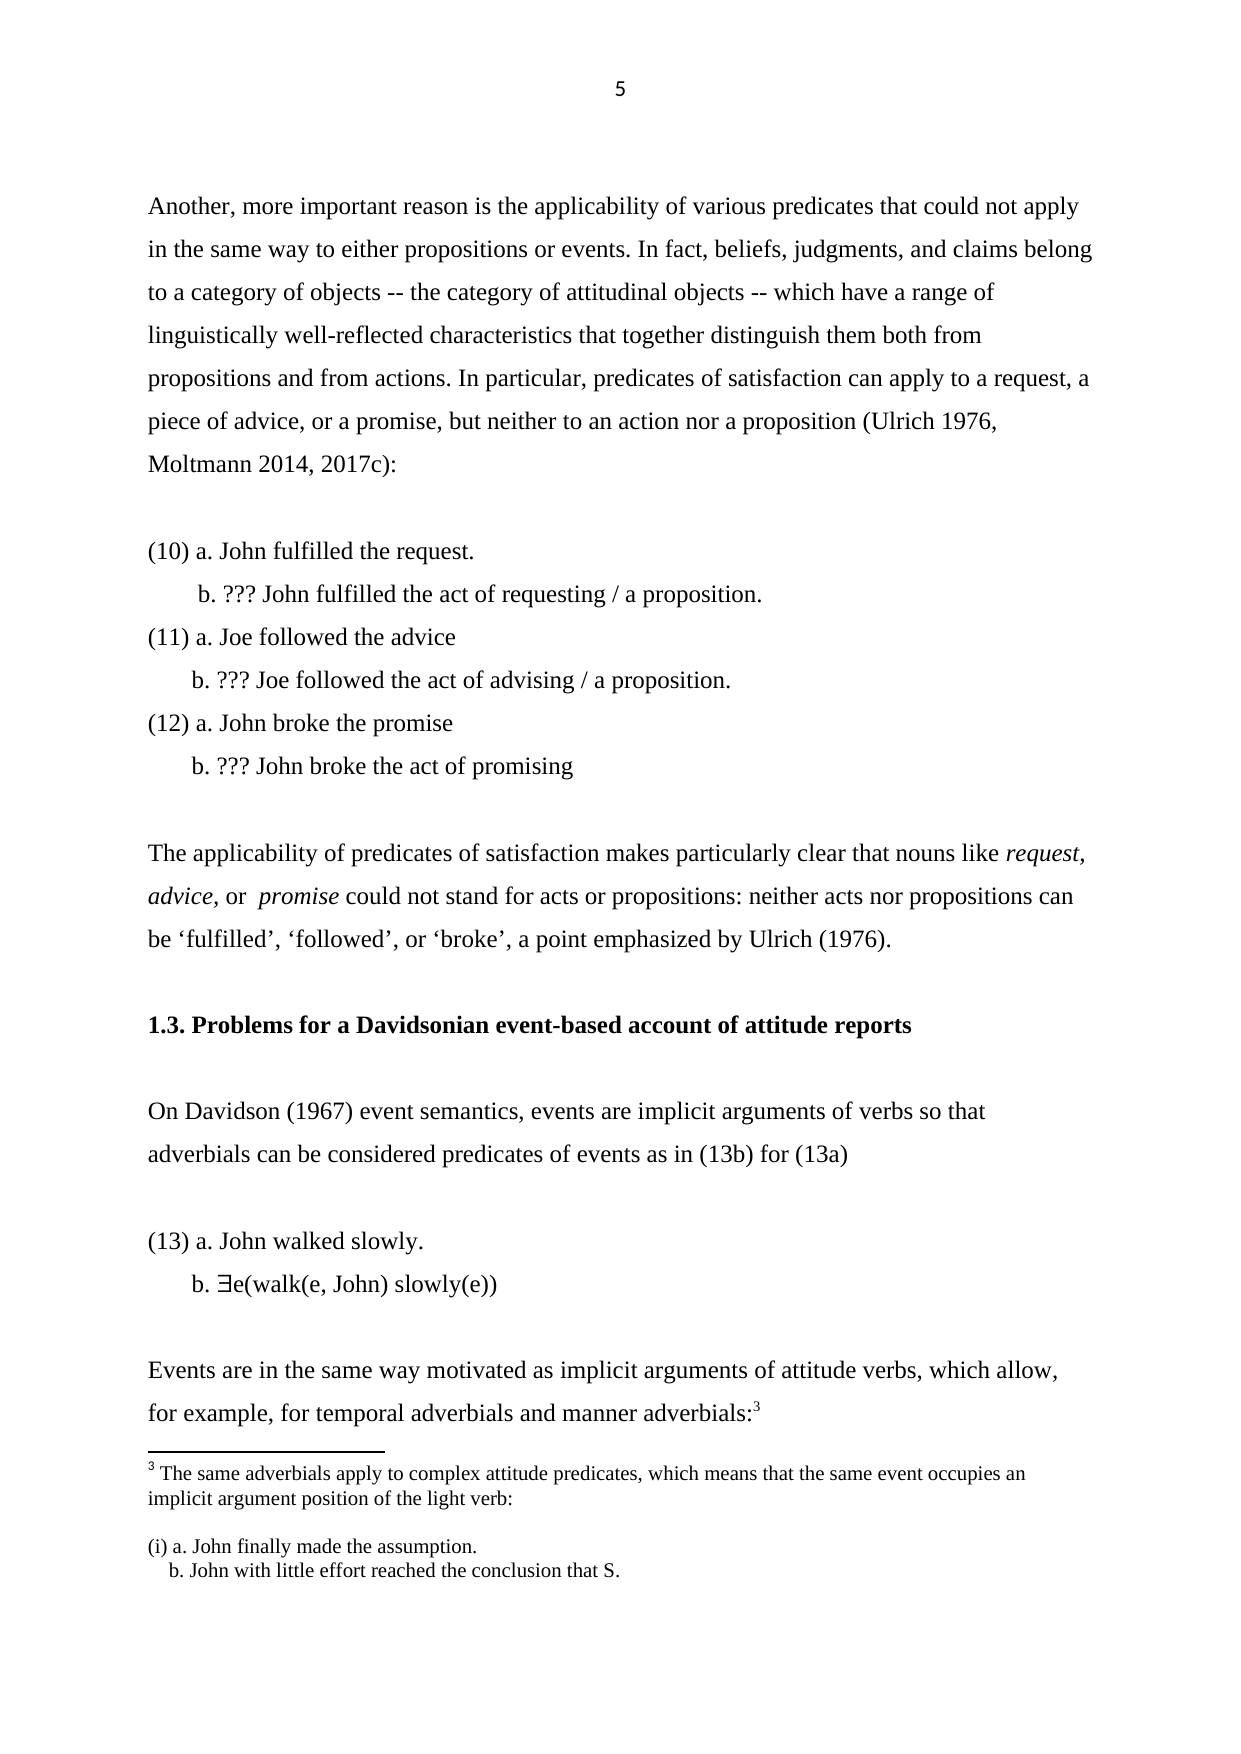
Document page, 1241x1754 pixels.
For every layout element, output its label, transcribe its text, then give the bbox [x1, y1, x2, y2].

text (12) a. John broke the promise [148, 708, 1093, 737]
text (11) a. Joe followed the advice [148, 622, 1093, 651]
text Another, more important reason is the applicability of various predicates that could not apply in the same way to either propositions or events. In fact, beliefs, judgments, and claims belong to a category of objects -- the category of attitudinal objects -- which have a range of linguistically well-reflected characteristics that together distinguish them both from propositions and from actions. In particular, predicates of satisfaction can apply to a request, a piece of advice, or a promise, but neither to an action nor a proposition (Ulrich 1976, Moltmann 2014, 2017c): [148, 191, 1093, 478]
text (10) a. John fulfilled the request. [148, 536, 1093, 564]
text Events are in the same way motivated as implicit arguments of attitude verbs, which allow, for example, for temporal adverbials and manner adverbials: [148, 1355, 1093, 1427]
text The applicability of predicates of satisfaction makes particularly clear that nouns like request, advice, or promise could not stand for acts or propositions: neither acts nor propositions can be ‘fulfilled’, ‘followed’, or ‘broke’, a point emphasized by Ulrich (1976). [148, 838, 1093, 953]
text b. ??? Joe followed the act of advising / a proposition. [148, 665, 1093, 694]
text (13) a. John walked slowly. [148, 1226, 1093, 1254]
text b. ??? John fulfilled the act of requesting / a proposition. [148, 579, 1093, 608]
text b. ??? John broke the act of promising [148, 751, 1093, 780]
text b. e(walk(e, John) slowly(e)) [148, 1269, 1093, 1298]
text On Davidson (1967) event semantics, events are implicit arguments of verbs so that adverbials can be considered predicates of events as in (13b) for (13a) [148, 1096, 1093, 1168]
text 1.3. Problems for a Davidsonian event-based account of attitude reports [148, 1010, 1093, 1039]
